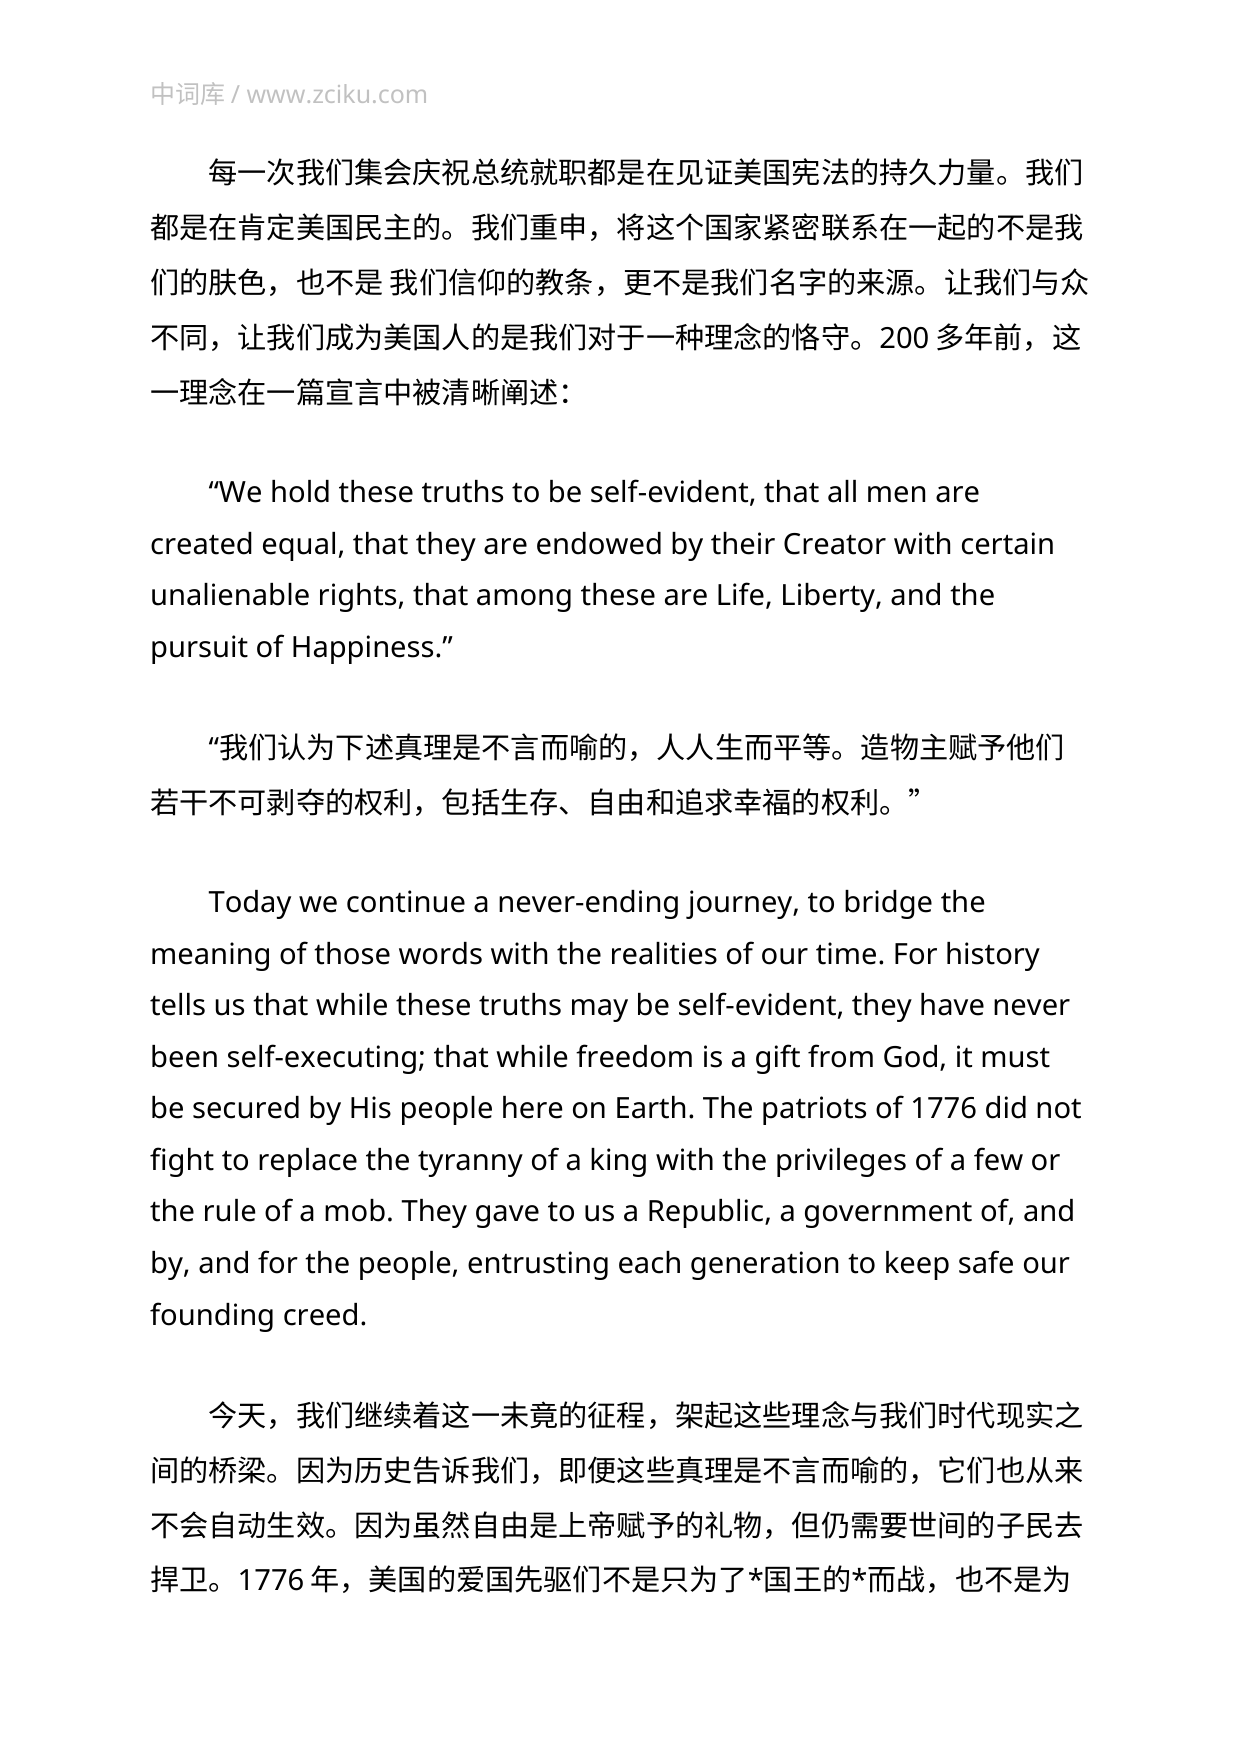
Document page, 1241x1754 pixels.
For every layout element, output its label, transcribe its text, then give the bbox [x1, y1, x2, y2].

text Today we continue a never-ending journey, to bridge the meaning of those words with the realities of our time. For history tells us that while these truths may be self-evident, they have never been self-executing; that while freedom is a gift from God, it must be secured by His people here on Earth. The patriots of 1776 did not fight to replace the tyranny of a king with the privileges of a few or the rule of a mob. They gave to us a Republic, a government of, and by, and for the people, entrusting each generation to keep safe our founding creed. [150, 881, 1090, 1333]
text 每一次我们集会庆祝总统就职都是在见证美国宪法的持久力量。我们都是在肯定美国民主的。我们重申，将这个国家紧密联系在一起的不是我们的肤色，也不是 我们信仰的教条，更不是我们名字的来源。让我们与众不同，让我们成为美国人的是我们对于一种理念的恪守。200多年前，这一理念在一篇宣言中被清晰阐述： [150, 150, 1090, 412]
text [150, 1392, 1090, 1599]
text “We hold these truths to be self-evident, that all men are created equal, that they are endowed by their Creator with certain unalienable rights, that among these are Life, Liberty, and the pursuit of Happiness.” [150, 471, 1090, 666]
text “我们认为下述真理是不言而喻的，人人生而平等。造物主赋予他们若干不可剥夺的权利，包括生存、自由和追求幸福的权利。” [150, 724, 1090, 822]
